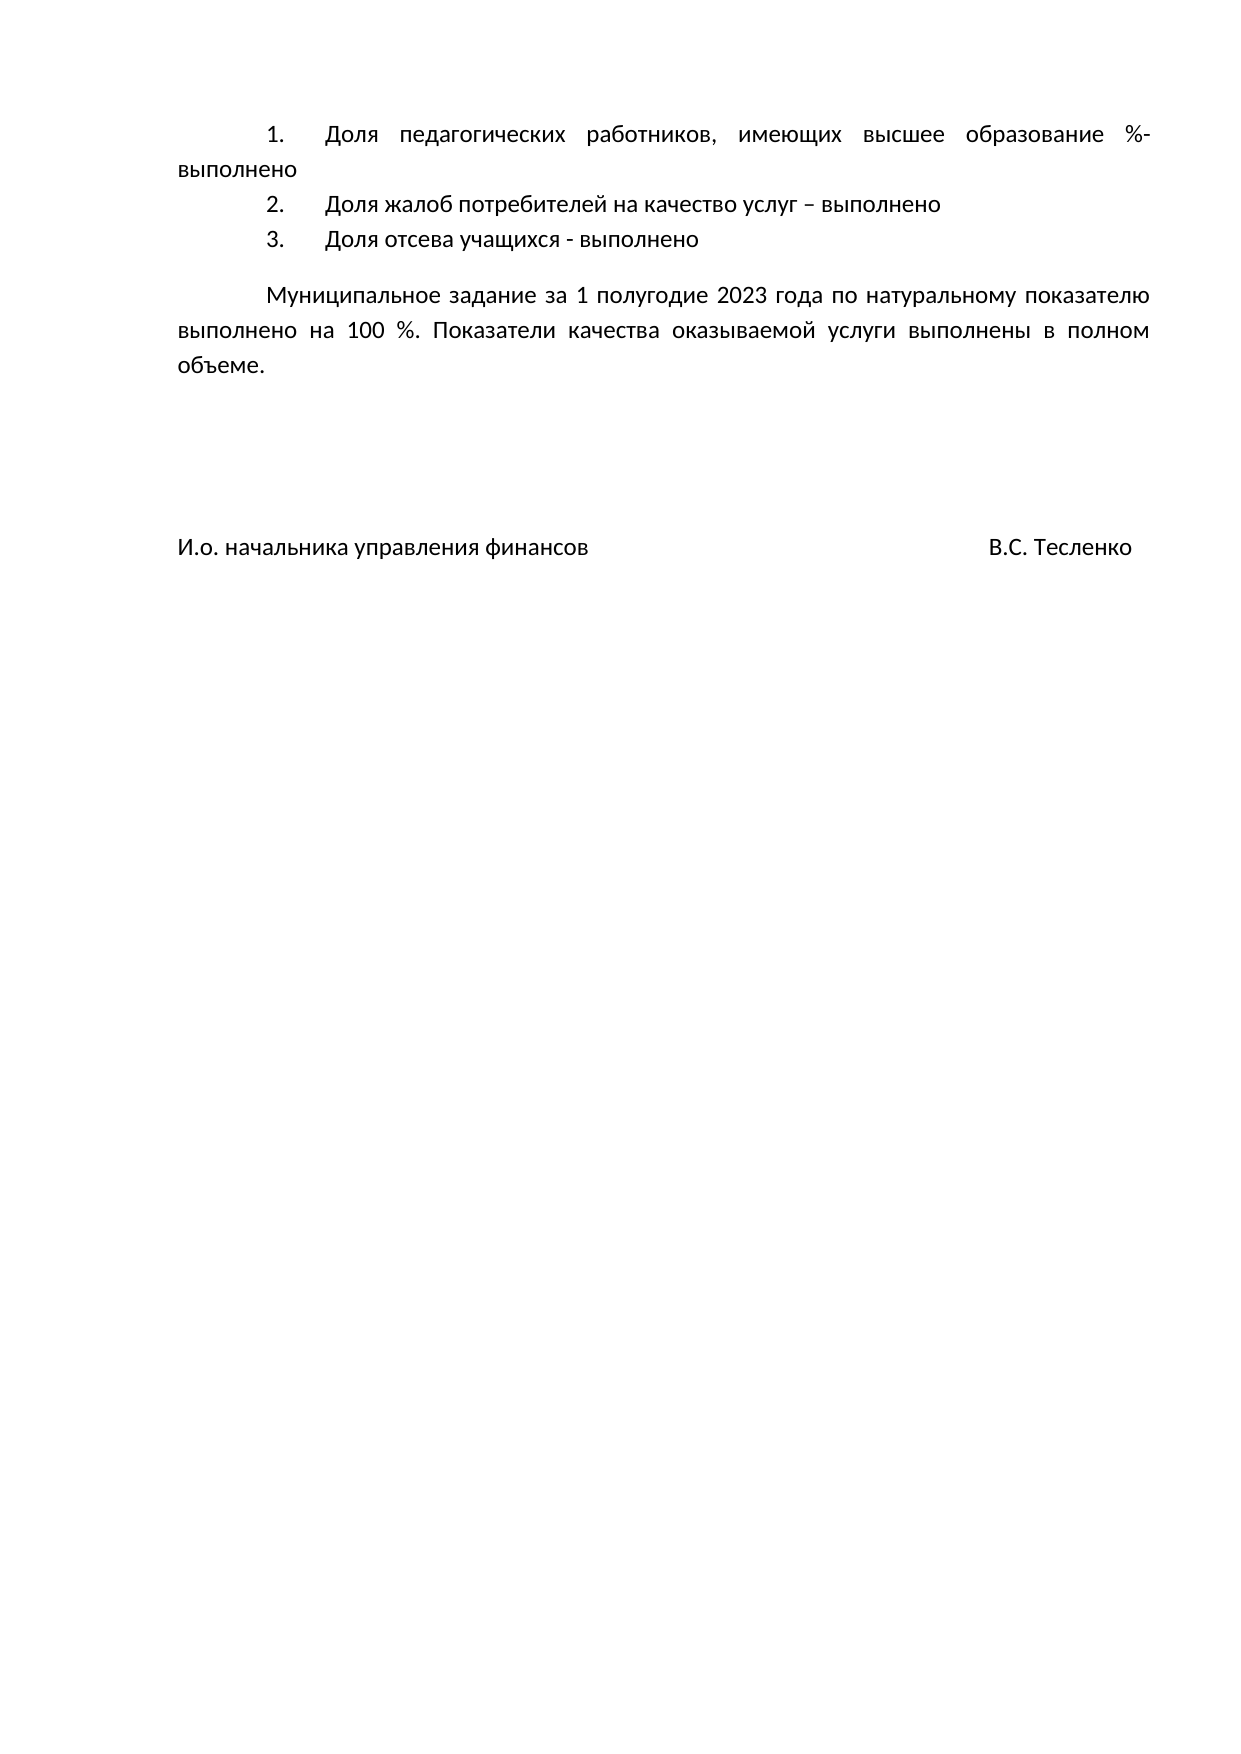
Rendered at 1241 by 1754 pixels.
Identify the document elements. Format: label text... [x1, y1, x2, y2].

list Доля жалоб потребителей на качество услуг – выполнено [177, 188, 1152, 219]
list Доля отсева учащихся - выполнено [177, 223, 1152, 254]
list Доля педагогических работников, имеющих высшее образование %- выполнено [177, 118, 1152, 184]
text Муниципальное задание за 1 полугодие 2023 года по натуральному показателю выполнено на 100 %. Показатели качества оказываемой услуги выполнены в полном объеме. [177, 279, 1152, 379]
text И.о. начальника управления финансов В.С. Тесленко [177, 531, 1152, 561]
